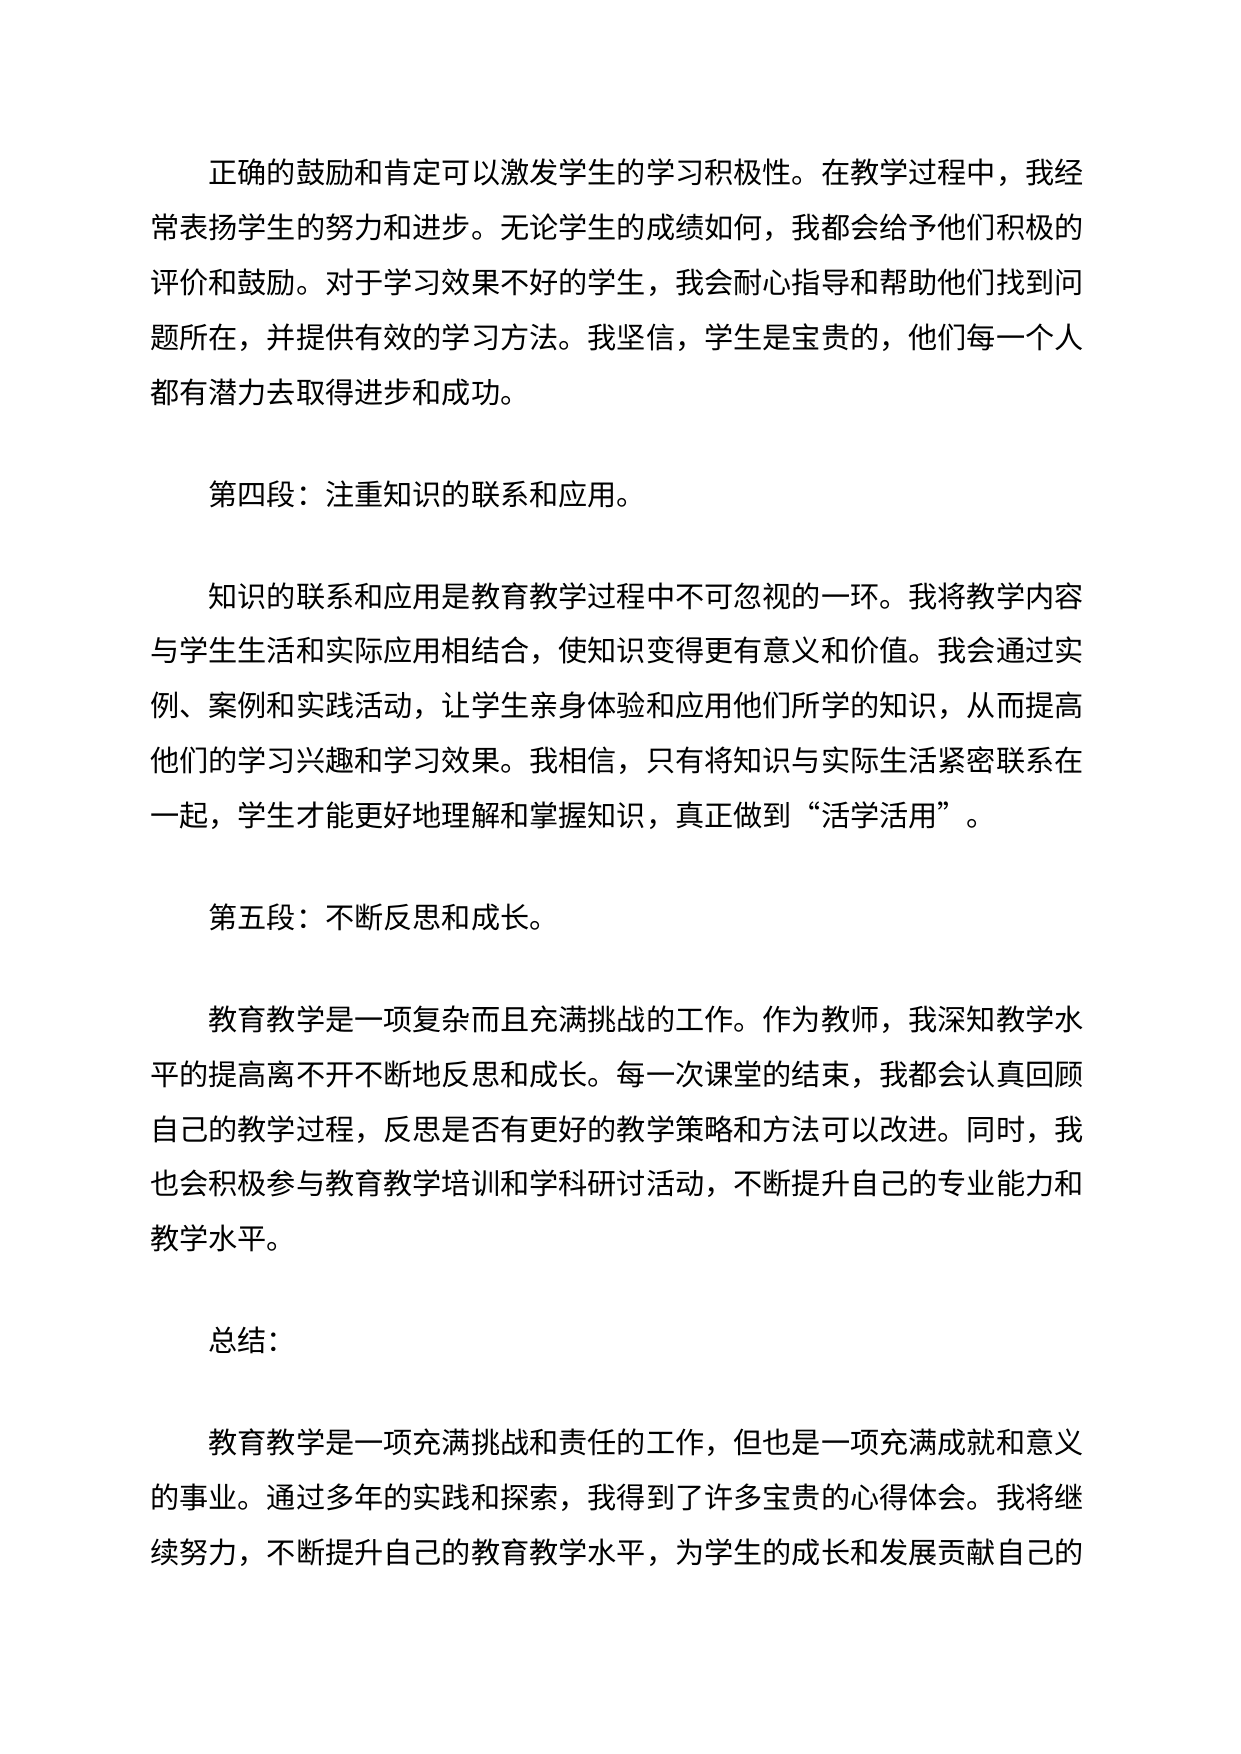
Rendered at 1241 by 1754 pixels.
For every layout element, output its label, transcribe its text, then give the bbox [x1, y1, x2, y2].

text 教育教学是一项复杂而且充满挑战的工作。作为教师，我深知教学水平的提高离不开不断地反思和成长。每一次课堂的结束，我都会认真回顾自己的教学过程，反思是否有更好的教学策略和方法可以改进。同时，我也会积极参与教育教学培训和学科研讨活动，不断提升自己的专业能力和教学水平。 [150, 996, 1090, 1258]
text 总结： [150, 1318, 1090, 1360]
text 第五段：不断反思和成长。 [150, 894, 1090, 937]
text 正确的鼓励和肯定可以激发学生的学习积极性。在教学过程中，我经常表扬学生的努力和进步。无论学生的成绩如何，我都会给予他们积极的评价和鼓励。对于学习效果不好的学生，我会耐心指导和帮助他们找到问题所在，并提供有效的学习方法。我坚信，学生是宝贵的，他们每一个人都有潜力去取得进步和成功。 [150, 150, 1090, 412]
text 第四段：注重知识的联系和应用。 [150, 471, 1090, 514]
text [150, 1419, 1090, 1571]
text 知识的联系和应用是教育教学过程中不可忽视的一环。我将教学内容与学生生活和实际应用相结合，使知识变得更有意义和价值。我会通过实例、案例和实践活动，让学生亲身体验和应用他们所学的知识，从而提高他们的学习兴趣和学习效果。我相信，只有将知识与实际生活紧密联系在一起，学生才能更好地理解和掌握知识，真正做到“活学活用”。 [150, 573, 1090, 835]
